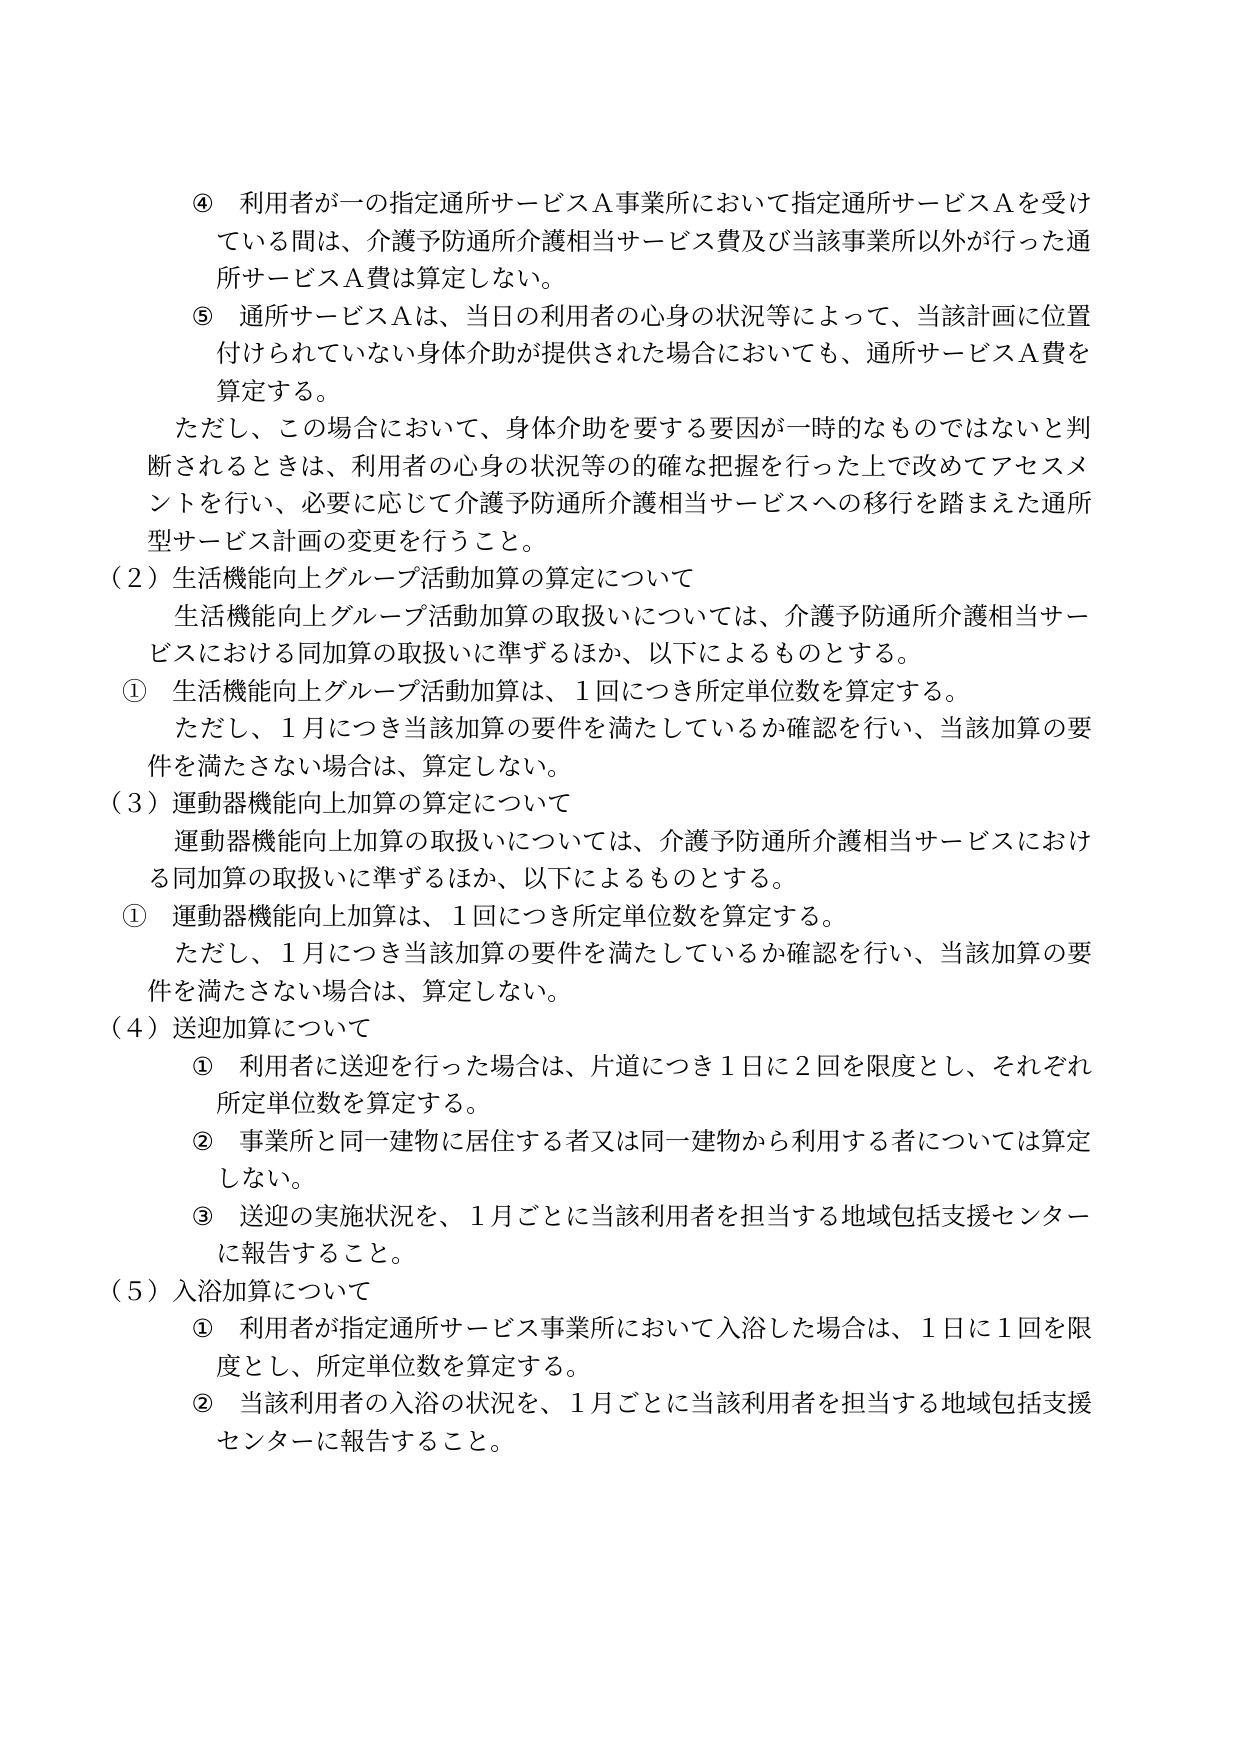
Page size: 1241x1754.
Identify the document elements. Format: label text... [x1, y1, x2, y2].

text ② 事業所と同一建物に居住する者又は同一建物から利用する者については算定しない。 [191, 1121, 1093, 1196]
text ただし、この場合において、身体介助を要する要因が一時的なものではないと判断されるときは、利用者の心身の状況等の的確な把握を行った上で改めてアセスメントを行い、必要に応じて介護予防通所介護相当サービスへの移行を踏まえた通所型サービス計画の変更を行うこと。 [73, 408, 1093, 558]
text 運動器機能向上加算の取扱いについては、介護予防通所介護相当サービスにおける同加算の取扱いに準ずるほか、以下によるものとする。 [73, 821, 1093, 896]
text ただし、１月につき当該加算の要件を満たしているか確認を行い、当該加算の要件を満たさない場合は、算定しない。 [73, 708, 1093, 783]
text ① 利用者に送迎を行った場合は、片道につき１日に２回を限度とし、それぞれ所定単位数を算定する。 [191, 1046, 1093, 1121]
text ⑤ 通所サービスＡは、当日の利用者の心身の状況等によって、当該計画に位置付けられていない身体介助が提供された場合においても、通所サービスＡ費を算定する。 [191, 296, 1093, 408]
text ① 生活機能向上グループ活動加算は、１回につき所定単位数を算定する。 [73, 671, 1093, 708]
text ② 当該利用者の入浴の状況を、１月ごとに当該利用者を担当する地域包括支援センターに報告すること。 [191, 1383, 1093, 1458]
text （４）送迎加算について [98, 1008, 1093, 1046]
text （５）入浴加算について [98, 1271, 1093, 1308]
text ③ 送迎の実施状況を、１月ごとに当該利用者を担当する地域包括支援センターに報告すること。 [191, 1196, 1093, 1271]
text ① 利用者が指定通所サービス事業所において入浴した場合は、１日に１回を限度とし、所定単位数を算定する。 [191, 1308, 1093, 1383]
text ① 運動器機能向上加算は、１回につき所定単位数を算定する。 [73, 896, 1093, 933]
text 生活機能向上グループ活動加算の取扱いについては、介護予防通所介護相当サービスにおける同加算の取扱いに準ずるほか、以下によるものとする。 [73, 596, 1093, 671]
text ④ 利用者が一の指定通所サービスＡ事業所において指定通所サービスＡを受けている間は、介護予防通所介護相当サービス費及び当該事業所以外が行った通所サービスＡ費は算定しない。 [191, 183, 1093, 296]
text （３）運動器機能向上加算の算定について [98, 783, 1093, 821]
text （２）生活機能向上グループ活動加算の算定について [98, 558, 1093, 596]
text ただし、１月につき当該加算の要件を満たしているか確認を行い、当該加算の要件を満たさない場合は、算定しない。 [73, 933, 1093, 1008]
